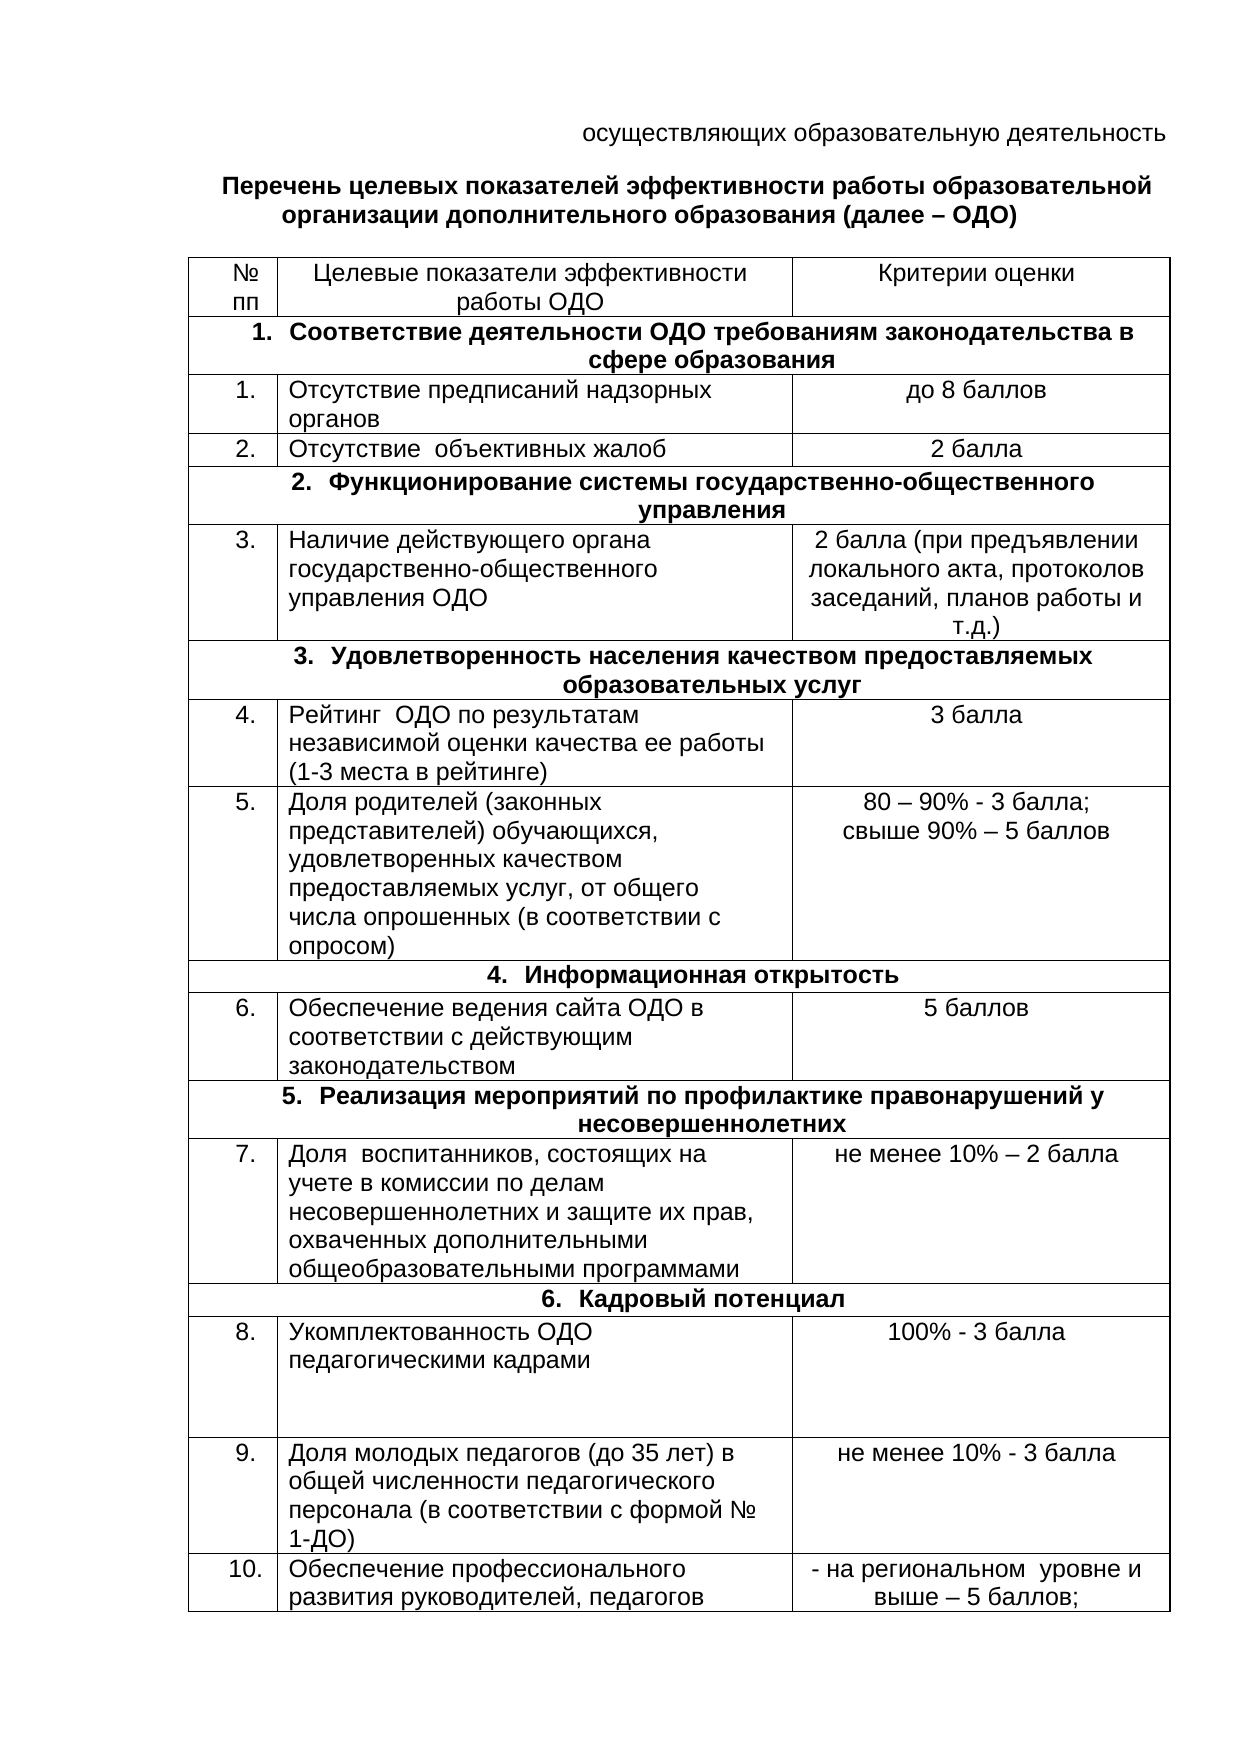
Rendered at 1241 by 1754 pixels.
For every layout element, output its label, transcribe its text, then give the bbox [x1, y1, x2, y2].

table_cell 10. [189, 1554, 277, 1611]
table_cell Доля родителей (законных представителей) обучающихся, удовлетворенных качеством предоставляемых услуг, от общего числа опрошенных (в соответствии с опросом) [278, 787, 792, 959]
text осуществляющих образовательную деятельность [133, 118, 1167, 147]
table_cell 7. [189, 1139, 277, 1283]
table_cell Соответствие деятельности ОДО требованиям законодательства в сфере образования [189, 317, 1169, 374]
table_cell 2 балла (при предъявлении локального акта, протоколов заседаний, планов работы и т.д.) [793, 525, 1169, 640]
table_cell Рейтинг ОДО по результатам независимой оценки качества ее работы (1-3 места в рейтинге) [278, 700, 792, 786]
table_cell Доля воспитанников, состоящих на учете в комиссии по делам несовершеннолетних и защите их прав, охваченных дополнительными общеобразовательными программами [278, 1139, 792, 1283]
table_header Целевые показатели эффективности работы ОДО [278, 258, 792, 316]
table_cell Отсутствие объективных жалоб [278, 434, 792, 466]
table_cell 5 баллов [793, 993, 1169, 1079]
table_cell Кадровый потенциал [189, 1284, 1169, 1316]
table_cell 9. [189, 1438, 277, 1553]
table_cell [278, 1554, 792, 1611]
table_cell 1. [189, 375, 277, 433]
table_cell Информационная открытость [189, 961, 1169, 992]
table_cell Отсутствие предписаний надзорных органов [278, 375, 792, 433]
table_cell Укомплектованность ОДО педагогическими кадрами [278, 1317, 792, 1437]
table_cell 2. [189, 434, 277, 466]
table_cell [793, 1554, 1169, 1611]
table_cell до 8 баллов [793, 375, 1169, 433]
table_cell 100% - 3 балла [793, 1317, 1169, 1437]
table_cell 3 балла [793, 700, 1169, 786]
table_cell 5. [189, 787, 277, 959]
table_cell Реализация мероприятий по профилактике правонарушений у несовершеннолетних [189, 1081, 1169, 1138]
table_cell 4. [189, 700, 277, 786]
table_cell Функционирование системы государственно-общественного управления [189, 467, 1169, 524]
table_cell Доля молодых педагогов (до 35 лет) в общей численности педагогического персонала (в соответствии с формой № 1-ДО) [278, 1438, 792, 1553]
table_cell 6. [189, 993, 277, 1079]
table_cell Удовлетворенность населения качеством предоставляемых образовательных услуг [189, 641, 1169, 699]
table_cell Обеспечение ведения сайта ОДО в соответствии с действующим законодательством [278, 993, 792, 1079]
text Перечень целевых показателей эффективности работы образовательной организации дополнительного образования (далее – ОДО) [133, 171, 1167, 228]
table_header № пп [189, 258, 277, 316]
table_cell не менее 10% - 3 балла [793, 1438, 1169, 1553]
table_cell 2 балла [793, 434, 1169, 466]
table_cell 3. [189, 525, 277, 640]
table_header Критерии оценки [793, 258, 1169, 316]
table_cell 80 – 90% - 3 балла; свыше 90% – 5 баллов [793, 787, 1169, 959]
table_cell Наличие действующего органа государственно-общественного управления ОДО [278, 525, 792, 640]
table_cell 8. [189, 1317, 277, 1437]
table_cell не менее 10% – 2 балла [793, 1139, 1169, 1283]
